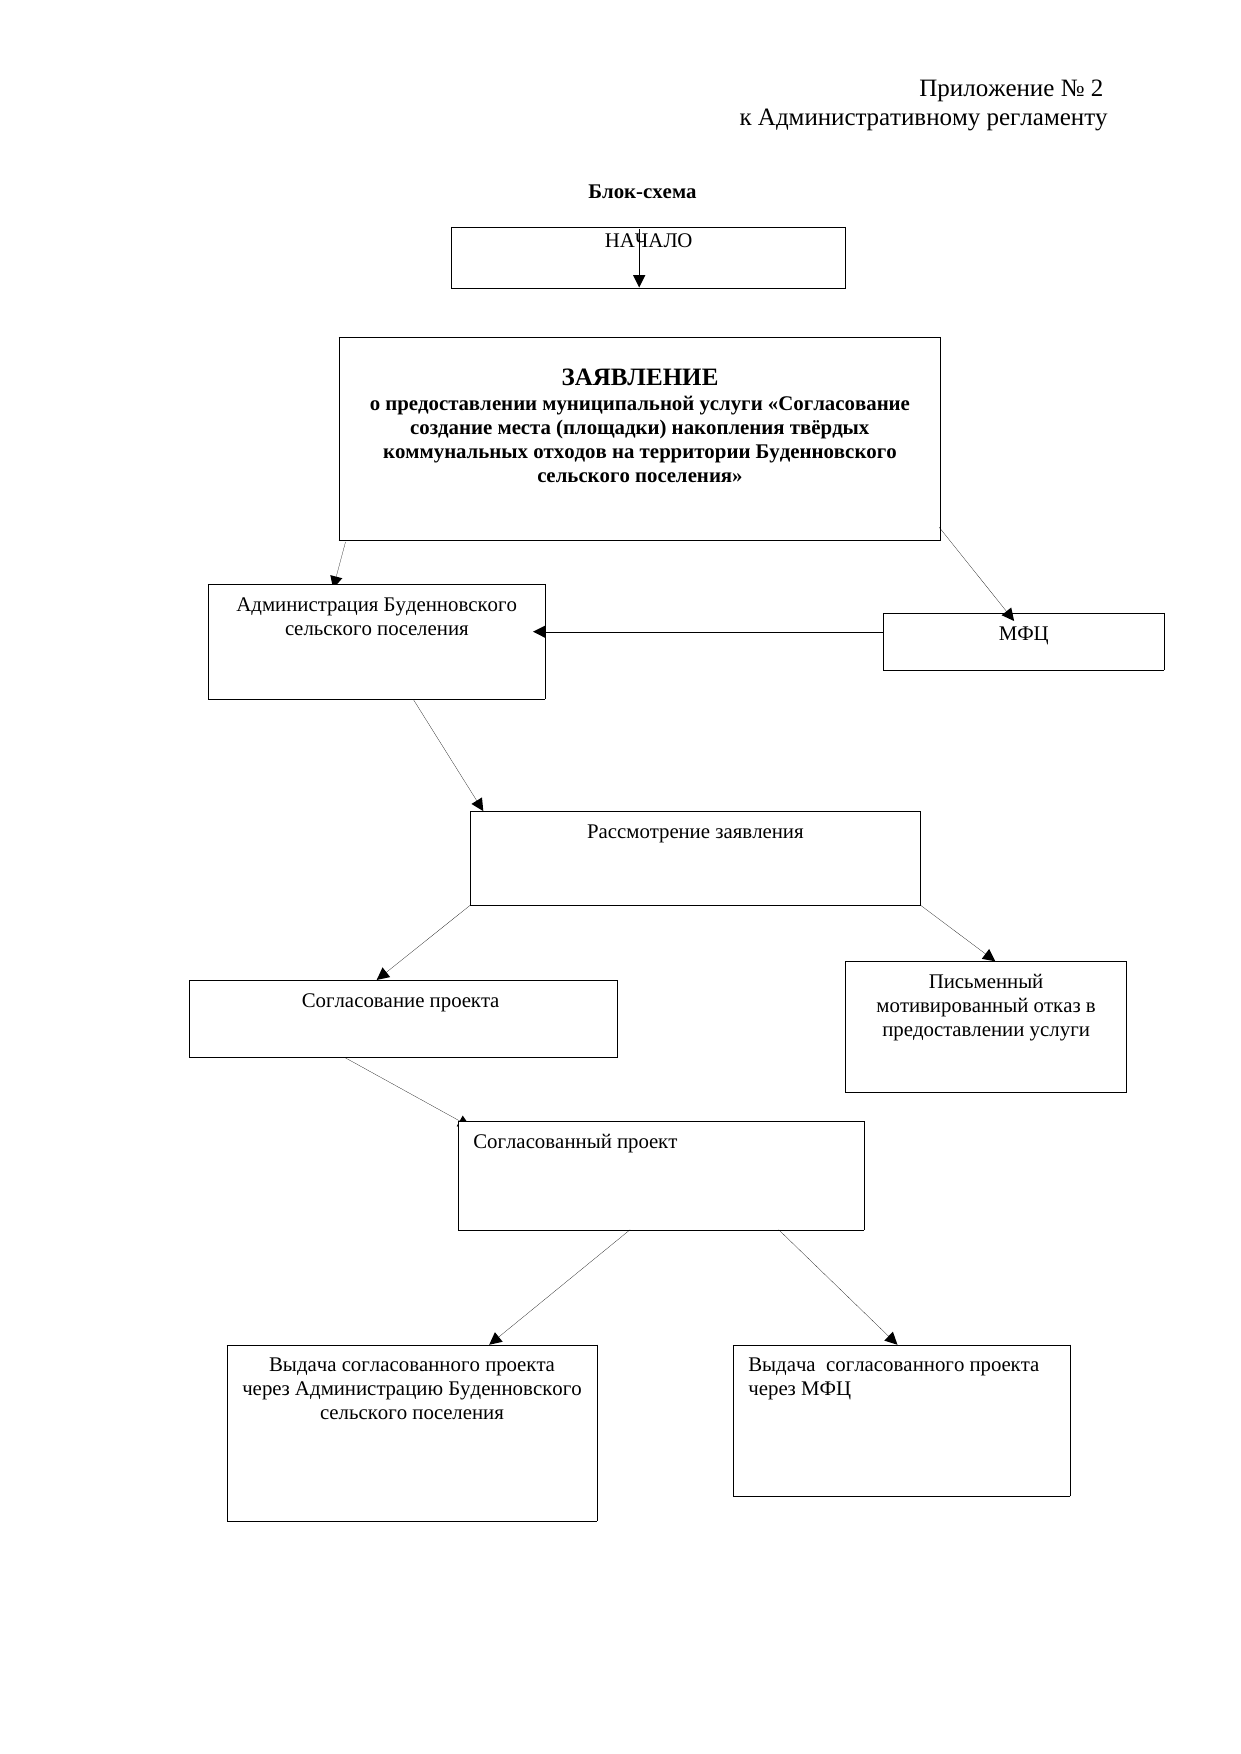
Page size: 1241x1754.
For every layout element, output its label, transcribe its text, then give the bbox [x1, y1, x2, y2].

table_header ЗАЯВЛЕНИЕ о предоставлении муниципальной услуги «Согласование создание места (площадки) накопления твёрдых коммунальных отходов на территории Буденновского сельского поселения» [340, 338, 940, 540]
table_header НАЧАЛО [452, 228, 639, 288]
table_header НАЧАЛО [640, 228, 845, 288]
text Блок-схема [133, 179, 1152, 203]
text Приложение № 2 [133, 73, 1152, 102]
text к Административному регламенту [133, 102, 1152, 131]
